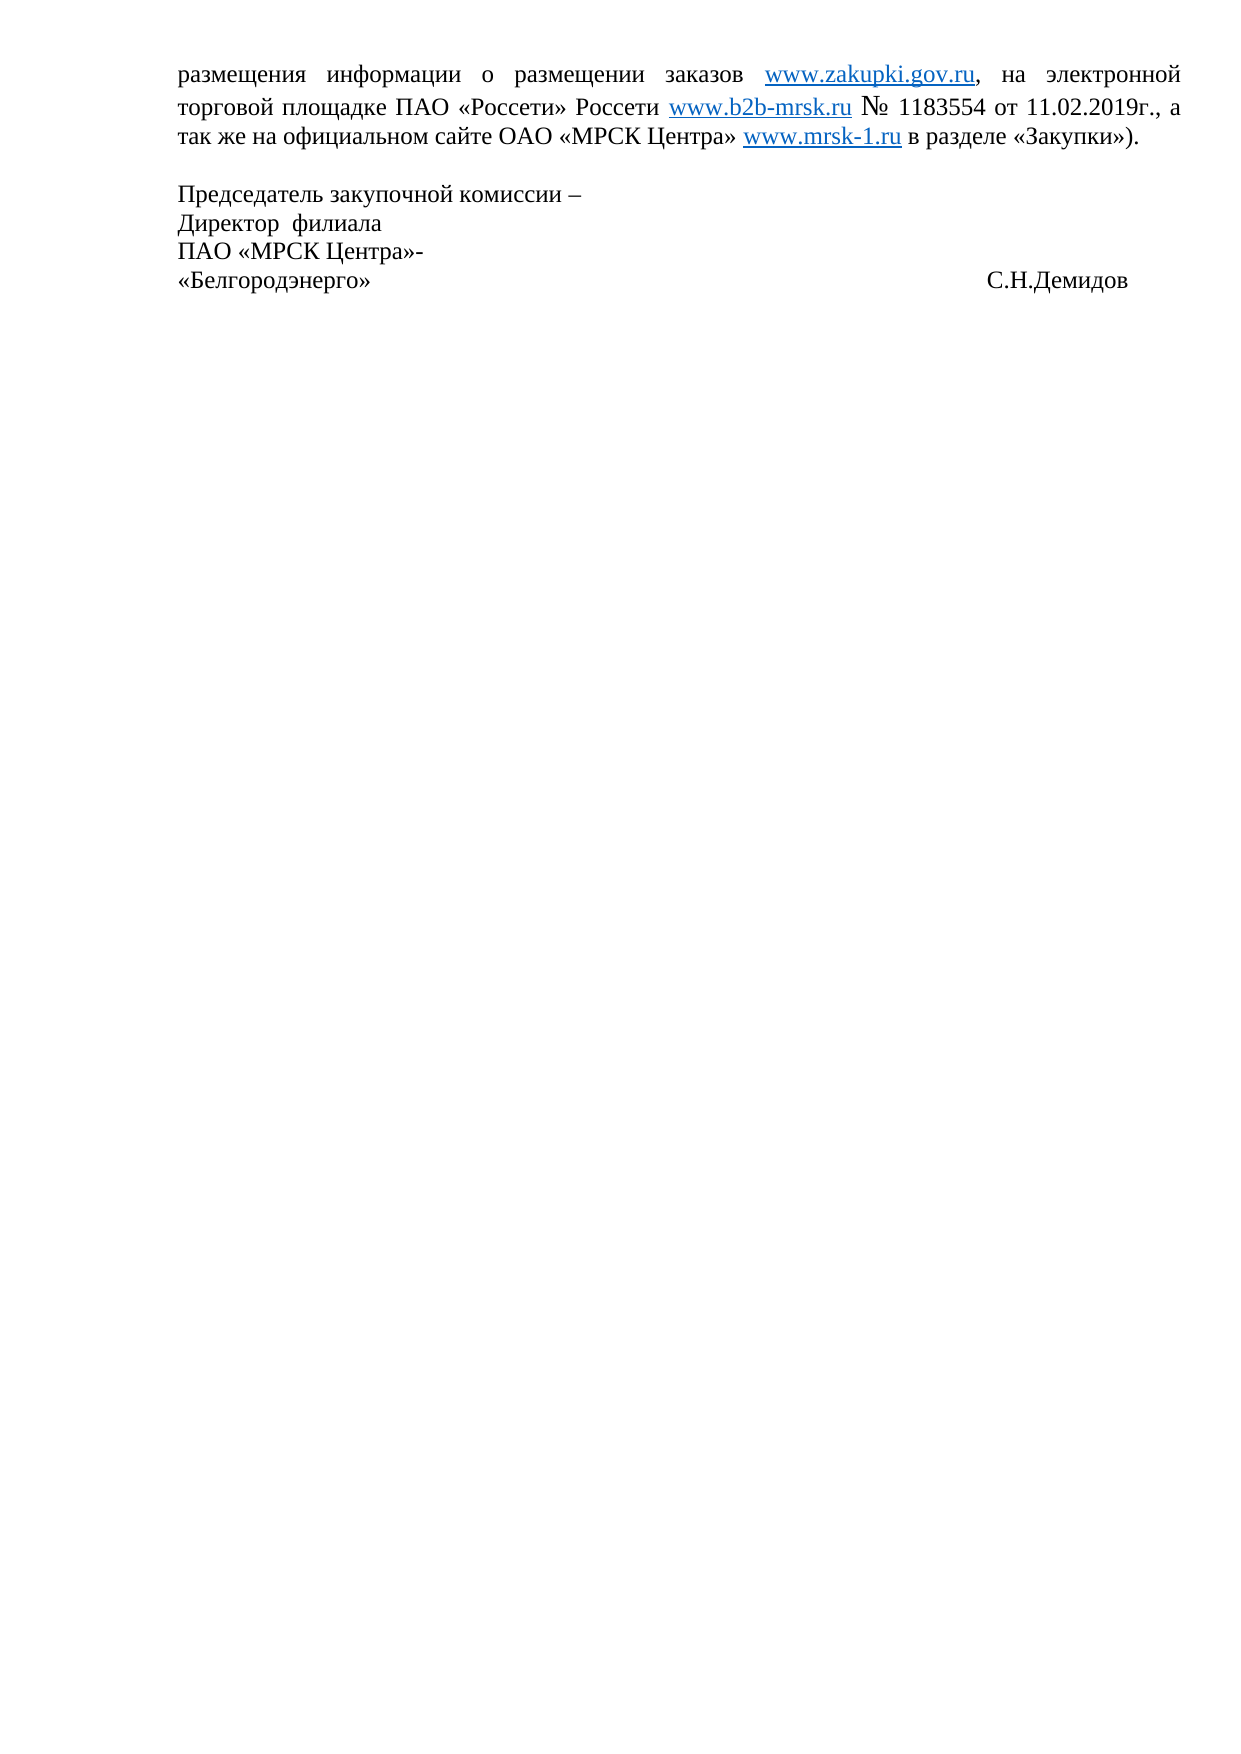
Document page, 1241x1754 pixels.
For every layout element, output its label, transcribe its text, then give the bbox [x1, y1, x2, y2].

text ПАО «МРСК Центра»- [177, 236, 1181, 265]
text «Белгородэнерго» С.Н.Демидов [177, 265, 1181, 294]
text Директор филиала [177, 208, 1181, 236]
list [176, 59, 1181, 150]
text Председатель закупочной комиссии – [177, 179, 1181, 208]
